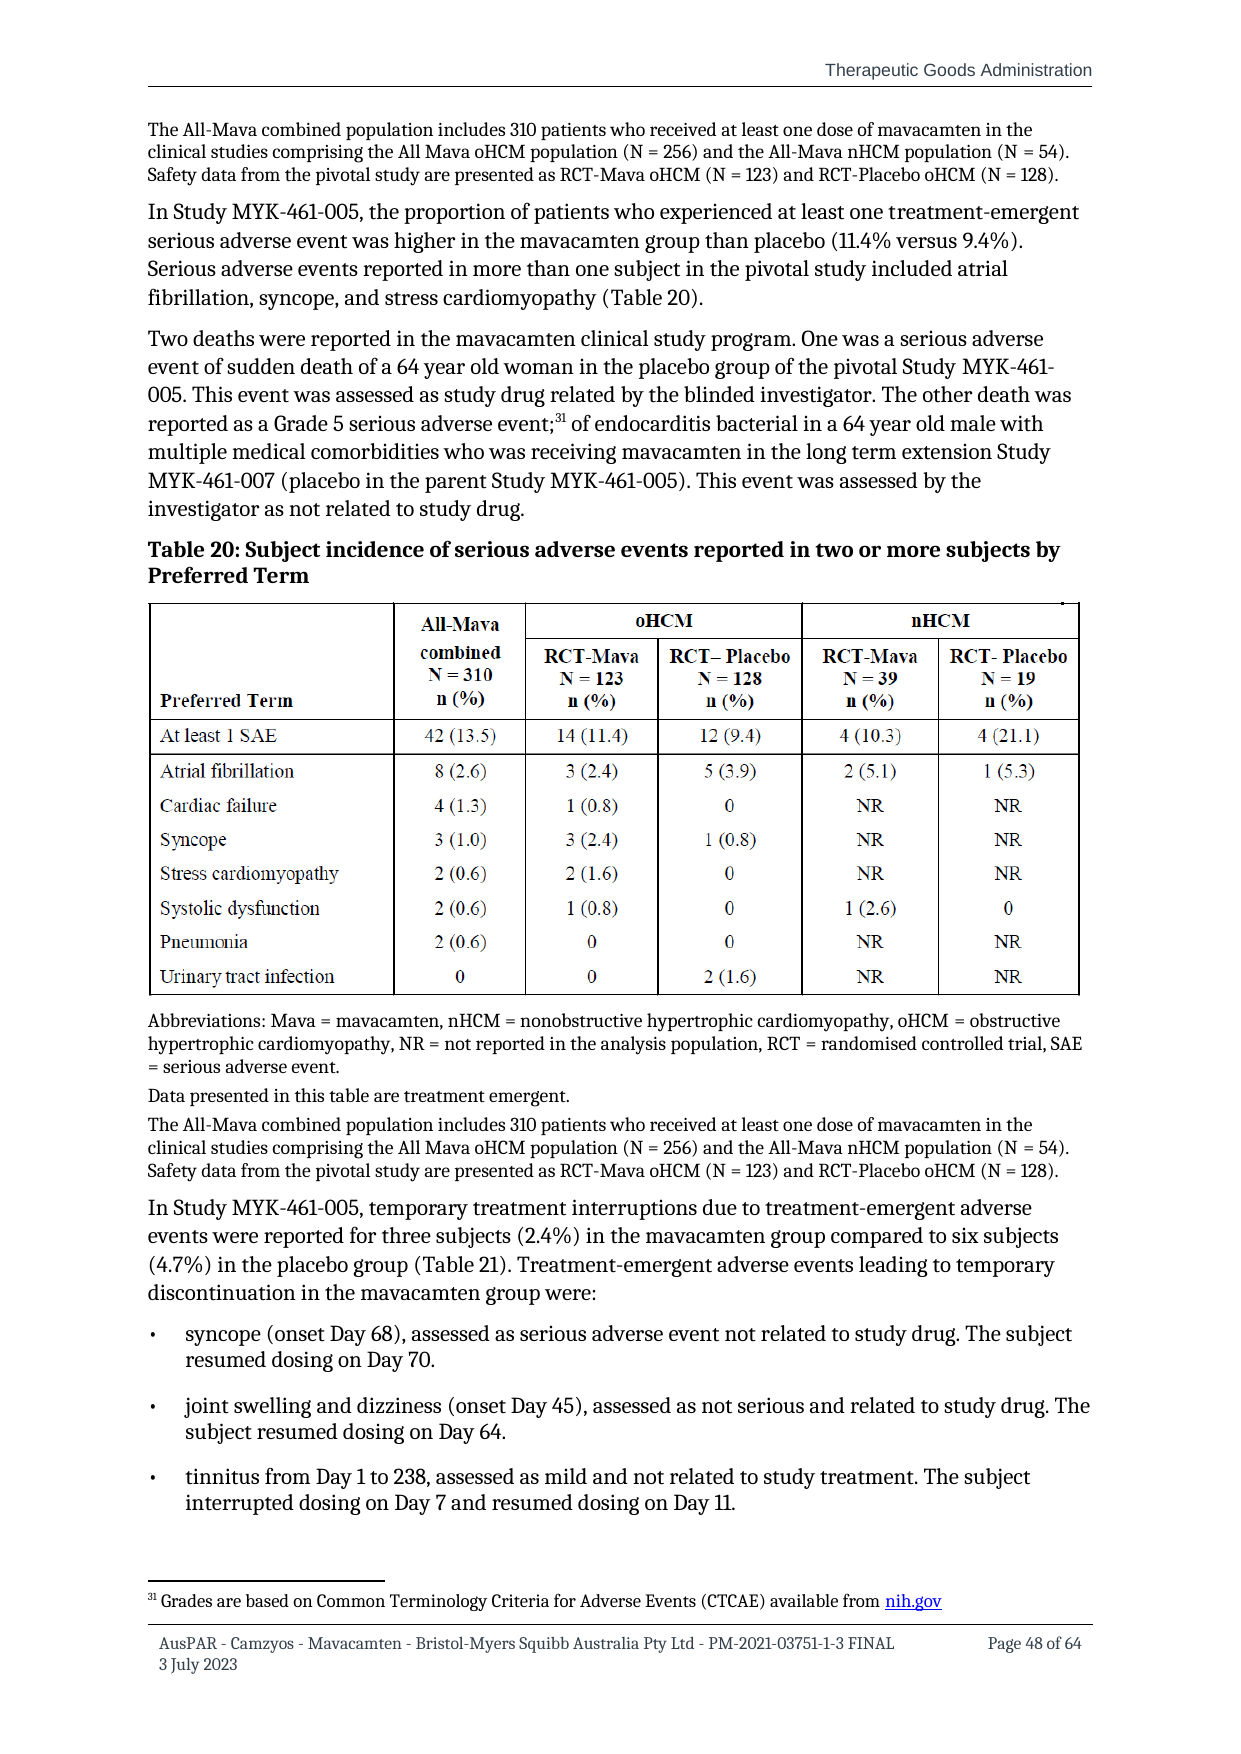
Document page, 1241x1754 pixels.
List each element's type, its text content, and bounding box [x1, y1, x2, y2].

text Two deaths were reported in the mavacamten clinical study program. One was a serious adverse event of sudden death of a 64 year old woman in the placebo group of the pivotal Study MYK-461-005. This event was assessed as study drug related by the blinded investigator. The other death was reported as a Grade 5 serious adverse event; of endocarditis bacterial in a 64 year old male with multiple medical comorbidities who was receiving mavacamten in the long term extension Study MYK-461-007 (placebo in the parent Study MYK-461-005). This event was assessed by the investigator as not related to study drug. [148, 325, 1092, 522]
text The All-Mava combined population includes 310 patients who received at least one dose of mavacamten in the clinical studies comprising the All Mava oHCM population (N = 256) and the All-Mava nHCM population (N = 54). Safety data from the pivotal study are presented as RCT-Mava oHCM (N = 123) and RCT-Placebo oHCM (N = 128). [148, 118, 1092, 187]
text In Study MYK-461-005, temporary treatment interruptions due to treatment-emergent adverse events were reported for three subjects (2.4%) in the mavacamten group compared to six subjects (4.7%) in the placebo group (Table 21). Treatment-emergent adverse events leading to temporary discontinuation in the mavacamten group were: [148, 1195, 1092, 1306]
list syncope (onset Day 68), assessed as serious adverse event not related to study drug. The subject resumed dosing on Day 70. [148, 1321, 1092, 1374]
text The All-Mava combined population includes 310 patients who received at least one dose of mavacamten in the clinical studies comprising the All Mava oHCM population (N = 256) and the All-Mava nHCM population (N = 54). Safety data from the pivotal study are presented as RCT-Mava oHCM (N = 123) and RCT-Placebo oHCM (N = 128). [148, 1114, 1092, 1182]
list joint swelling and dizziness (onset Day 45), assessed as not serious and related to study drug. The subject resumed dosing on Day 64. [148, 1392, 1092, 1445]
list tinnitus from Day 1 to 238, assessed as mild and not related to study treatment. The subject interrupted dosing on Day 7 and resumed dosing on Day 11. [148, 1464, 1092, 1517]
title Table 20: Subject incidence of serious adverse events reported in two or more subjects by Preferred Term [148, 537, 1092, 589]
text Data presented in this table are treatment emergent. [148, 1085, 1092, 1107]
picture [147, 602, 1082, 996]
text In Study MYK-461-005, the proportion of patients who experienced at least one treatment-emergent serious adverse event was higher in the mavacamten group than placebo (11.4% versus 9.4%). Serious adverse events reported in more than one subject in the pivotal study included atrial fibrillation, syncope, and stress cardiomyopathy (Table 20). [148, 199, 1092, 311]
text Abbreviations: Mava = mavacamten, nHCM = nonobstructive hypertrophic cardiomyopathy, oHCM = obstructive hypertrophic cardiomyopathy, NR = not reported in the analysis population, RCT = randomised controlled trial, SAE = serious adverse event. [148, 1010, 1092, 1078]
